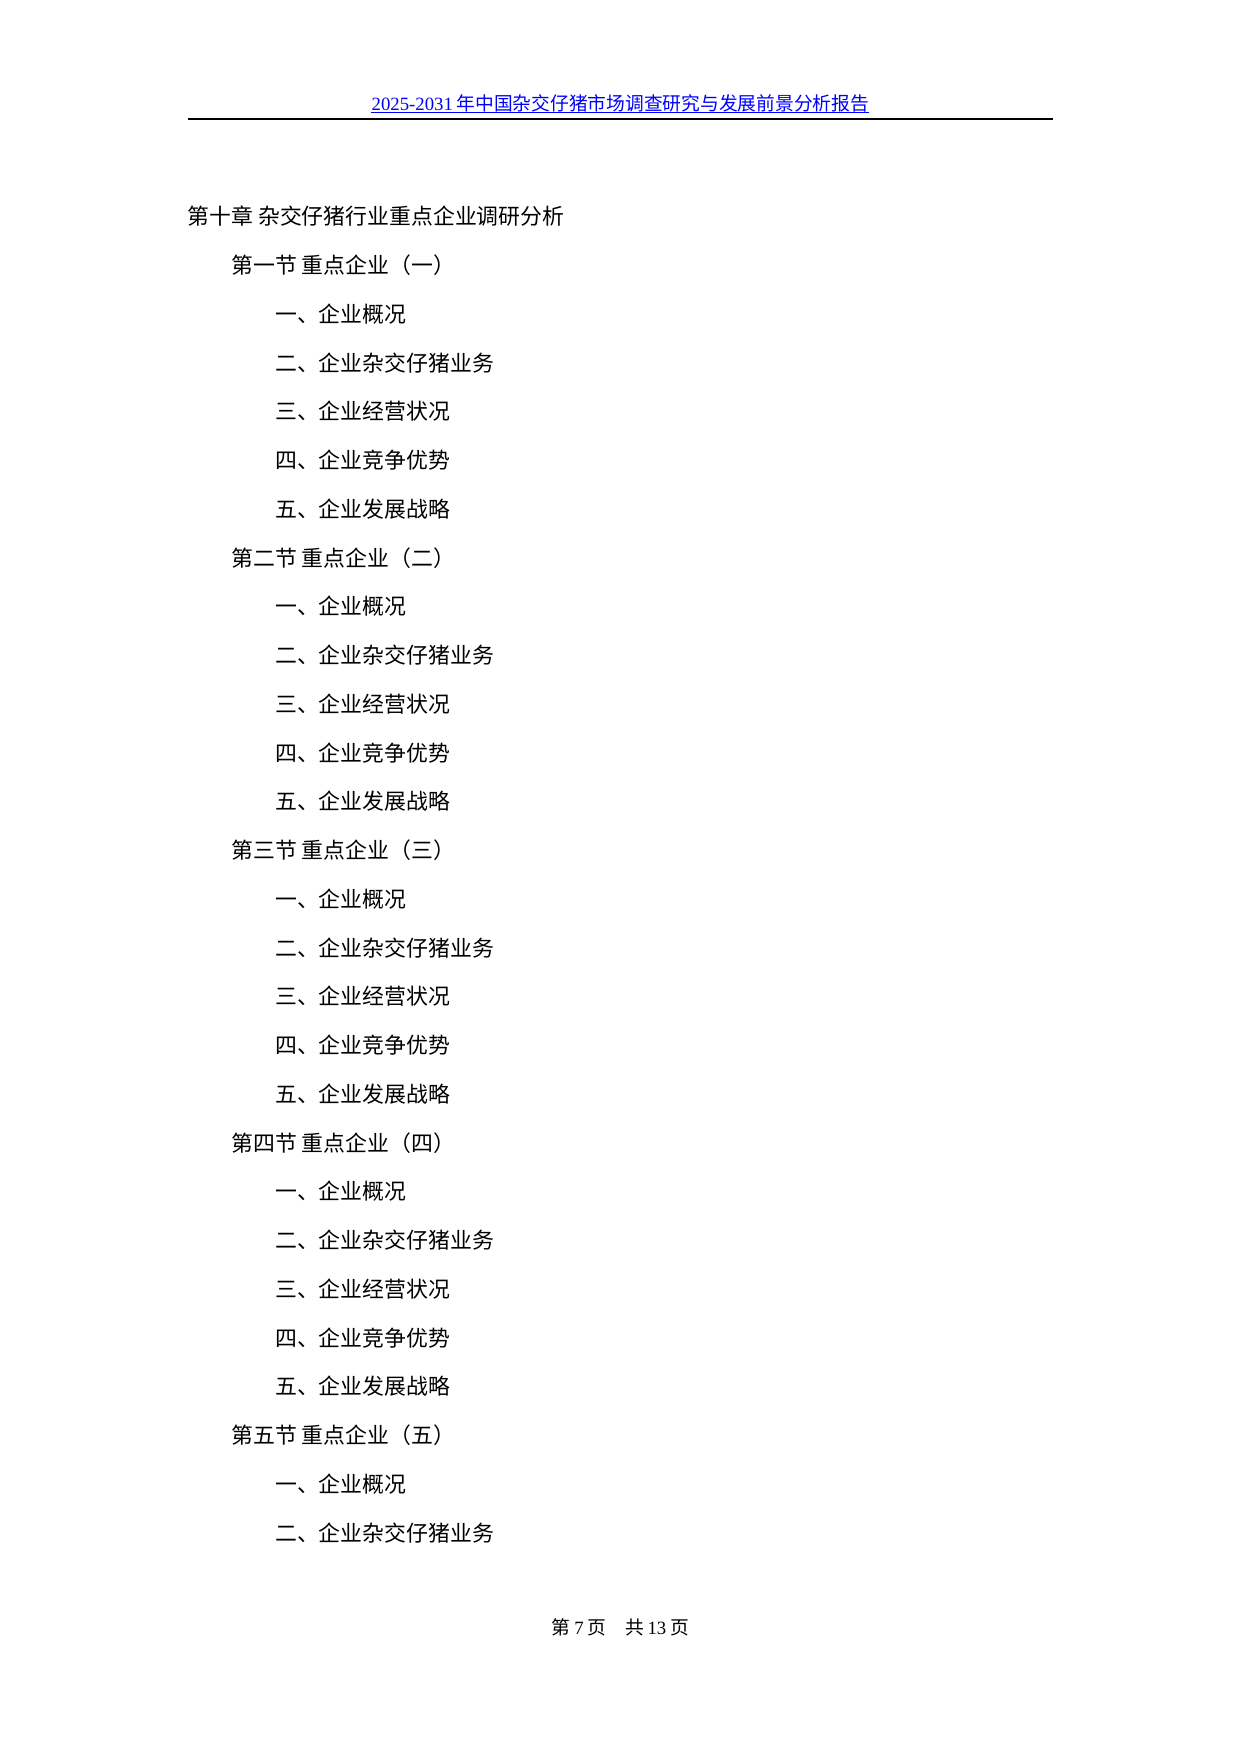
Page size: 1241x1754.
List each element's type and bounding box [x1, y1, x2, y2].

text [187, 150, 1053, 1548]
